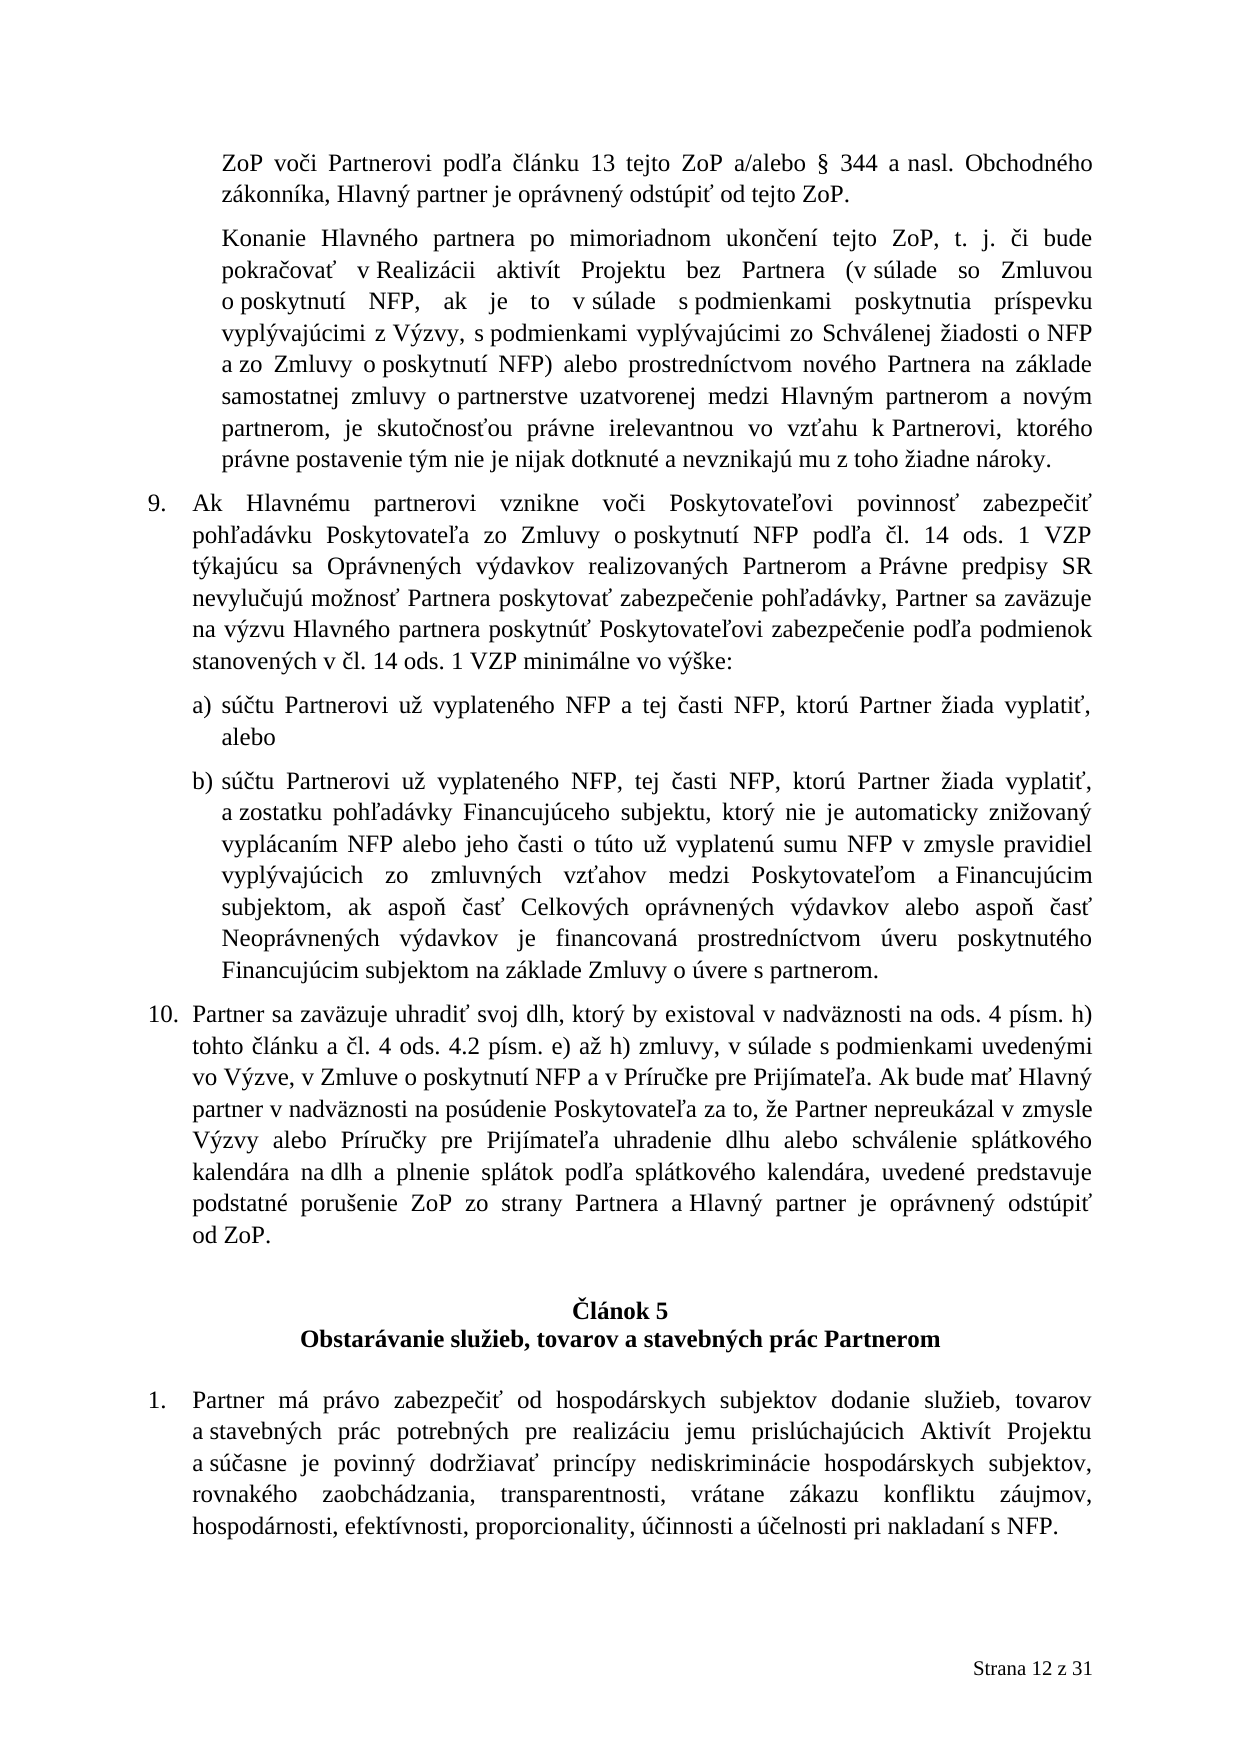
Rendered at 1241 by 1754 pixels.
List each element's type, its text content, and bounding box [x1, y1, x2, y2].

subtitle Článok 5 Obstarávanie služieb, tovarov a stavebných prác Partnerom [148, 1296, 1093, 1353]
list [192, 148, 1093, 208]
list súčtu Partnerovi už vyplateného NFP a tej časti NFP, ktorú Partner žiada vyplatiť, alebo [192, 690, 1093, 750]
list Partner má právo zabezpečiť od hospodárskych subjektov dodanie služieb, tovarov a stavebných prác potrebných pre realizáciu jemu prislúchajúcich Aktivít Projektu a súčasne je povinný dodržiavať princípy nediskriminácie hospodárskych subjektov, rovnakého zaobchádzania, transparentnosti, vrátane zákazu konfliktu záujmov, hospodárnosti, efektívnosti, proporcionality, účinnosti a účelnosti pri nakladaní s NFP. [148, 1385, 1093, 1540]
list Ak Hlavnému partnerovi vznikne voči Poskytovateľovi povinnosť zabezpečiť pohľadávku Poskytovateľa zo Zmluvy o poskytnutí NFP podľa čl. 14 ods. 1 VZP týkajúcu sa Oprávnených výdavkov realizovaných Partnerom a Právne predpisy SR nevylučujú možnosť Partnera poskytovať zabezpečenie pohľadávky, Partner sa zaväzuje na výzvu Hlavného partnera poskytnúť Poskytovateľovi zabezpečenie podľa podmienok stanovených v čl. 14 ods. 1 VZP minimálne vo výške: [148, 488, 1093, 675]
list Partner sa zaväzuje uhradiť svoj dlh, ktorý by existoval v nadväznosti na ods. 4 písm. h) tohto článku a čl. 4 ods. 4.2 písm. e) až h) zmluvy, v súlade s podmienkami uvedenými vo Výzve, v Zmluve o poskytnutí NFP a v Príručke pre Prijímateľa. Ak bude mať Hlavný partner v nadväznosti na posúdenie Poskytovateľa za to, že Partner nepreukázal v zmysle Výzvy alebo Príručky pre Prijímateľa uhradenie dlhu alebo schválenie splátkového kalendára na dlh a plnenie splátok podľa splátkového kalendára, uvedené predstavuje podstatné porušenie ZoP zo strany Partnera a Hlavný partner je oprávnený odstúpiť od ZoP. [148, 999, 1093, 1249]
list súčtu Partnerovi už vyplateného NFP, tej časti NFP, ktorú Partner žiada vyplatiť, a zostatku pohľadávky Financujúceho subjektu, ktorý nie je automaticky znižovaný vyplácaním NFP alebo jeho časti o túto už vyplatenú sumu NFP v zmysle pravidiel vyplývajúcich zo zmluvných vzťahov medzi Poskytovateľom a Financujúcim subjektom, ak aspoň časť Celkových oprávnených výdavkov alebo aspoň časť Neoprávnených výdavkov je financovaná prostredníctvom úveru poskytnutého Financujúcim subjektom na základe Zmluvy o úvere s partnerom. [192, 766, 1093, 984]
text Konanie Hlavného partnera po mimoriadnom ukončení tejto ZoP, t. j. či bude pokračovať v Realizácii aktivít Projektu bez Partnera (v súlade so Zmluvou o poskytnutí NFP, ak je to v súlade s podmienkami poskytnutia príspevku vyplývajúcimi z Výzvy, s podmienkami vyplývajúcimi zo Schválenej žiadosti o NFP a zo Zmluvy o poskytnutí NFP) alebo prostredníctvom nového Partnera na základe samostatnej zmluvy o partnerstve uzatvorenej medzi Hlavným partnerom a novým partnerom, je skutočnosťou právne irelevantnou vo vzťahu k Partnerovi, ktorého právne postavenie tým nie je nijak dotknuté a nevznikajú mu z toho žiadne nároky. [221, 223, 1093, 473]
